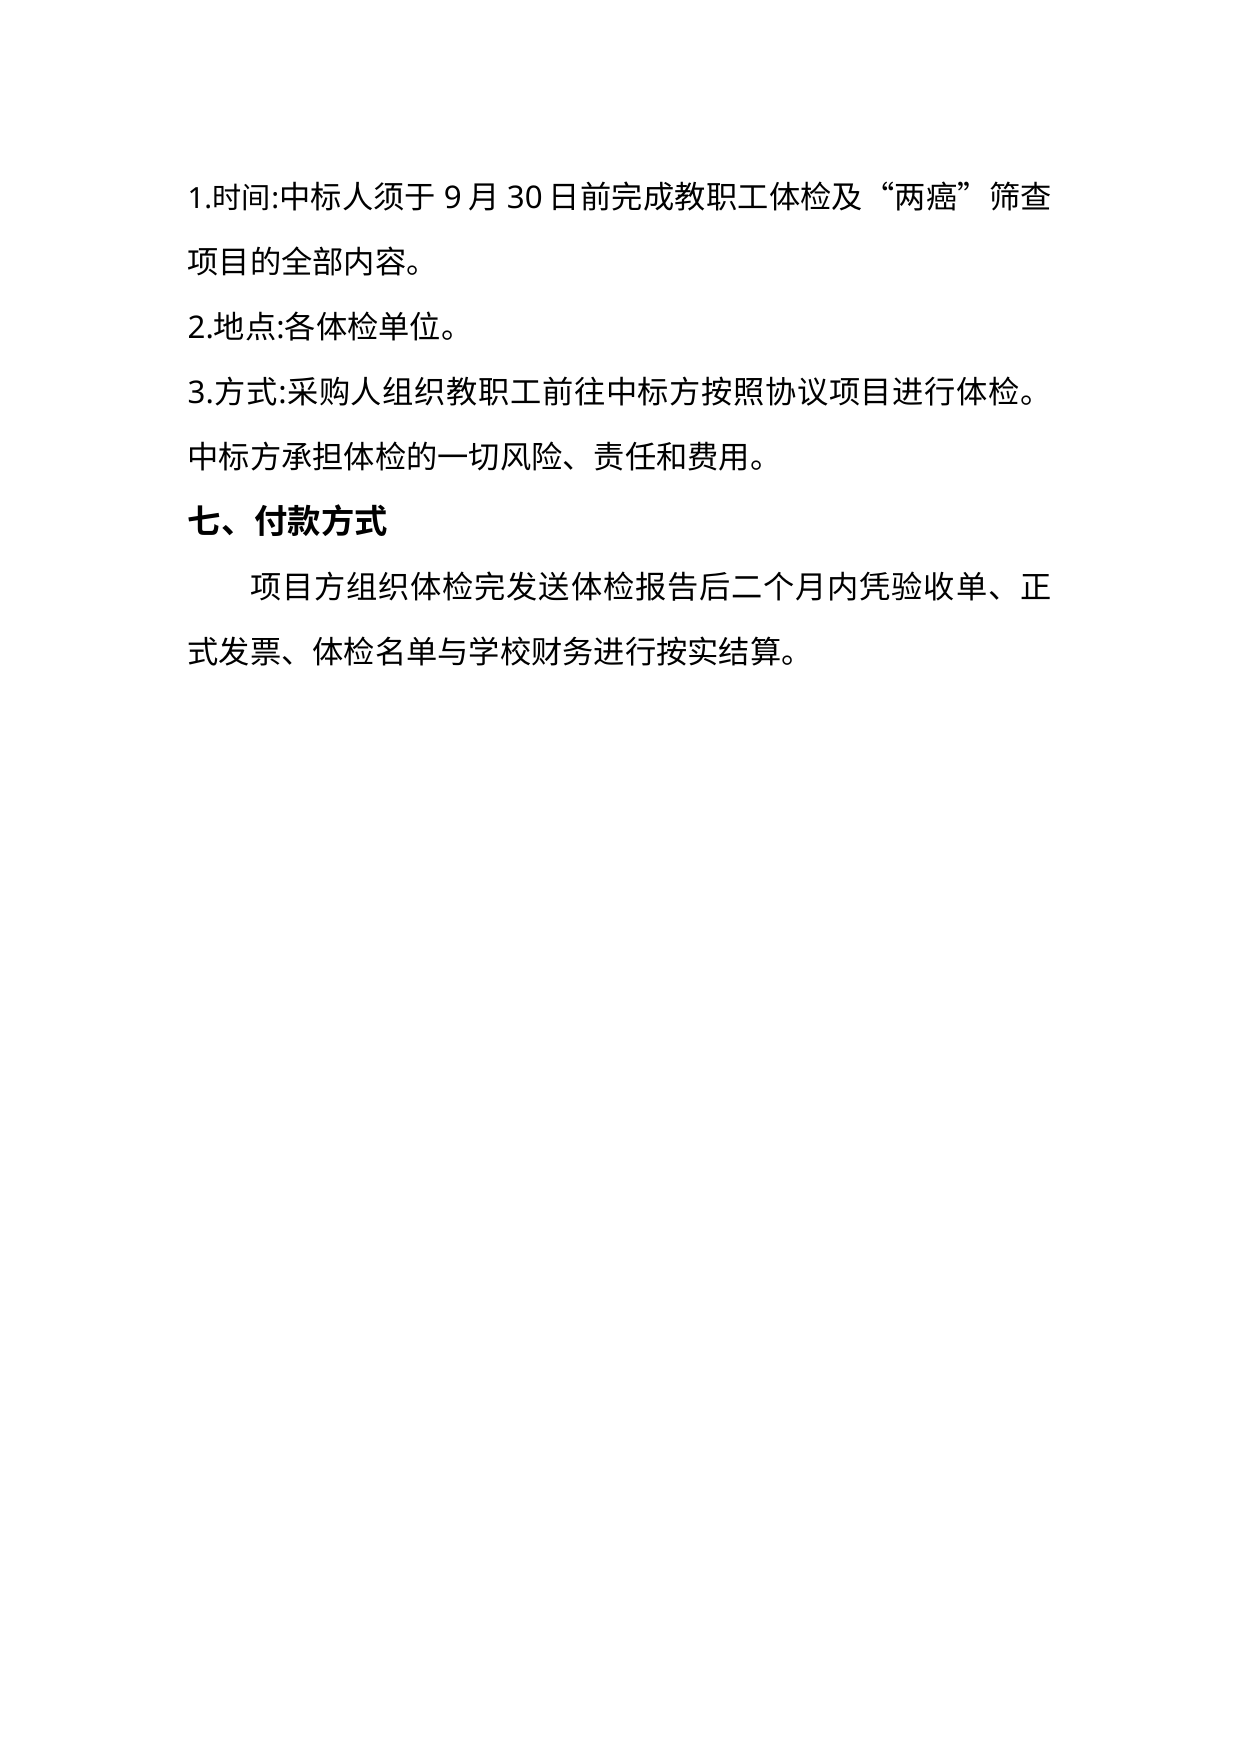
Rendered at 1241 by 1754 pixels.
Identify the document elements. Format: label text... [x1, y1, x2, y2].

text 3.方式:采购人组织教职工前往中标方按照协议项目进行体检。中标方承担体检的一切风险、责任和费用。 [187, 357, 1053, 487]
text 项目方组织体检完发送体检报告后二个月内凭验收单、正式发票、体检名单与学校财务进行按实结算。 [187, 552, 1053, 682]
list 1.时间:中标人须于 9月 30日前完成教职工体检及“两癌”筛查项目的全部内容。 [187, 162, 1053, 292]
text 2.地点:各体检单位。 [187, 292, 1053, 357]
list 七、付款方式 [187, 487, 1053, 552]
